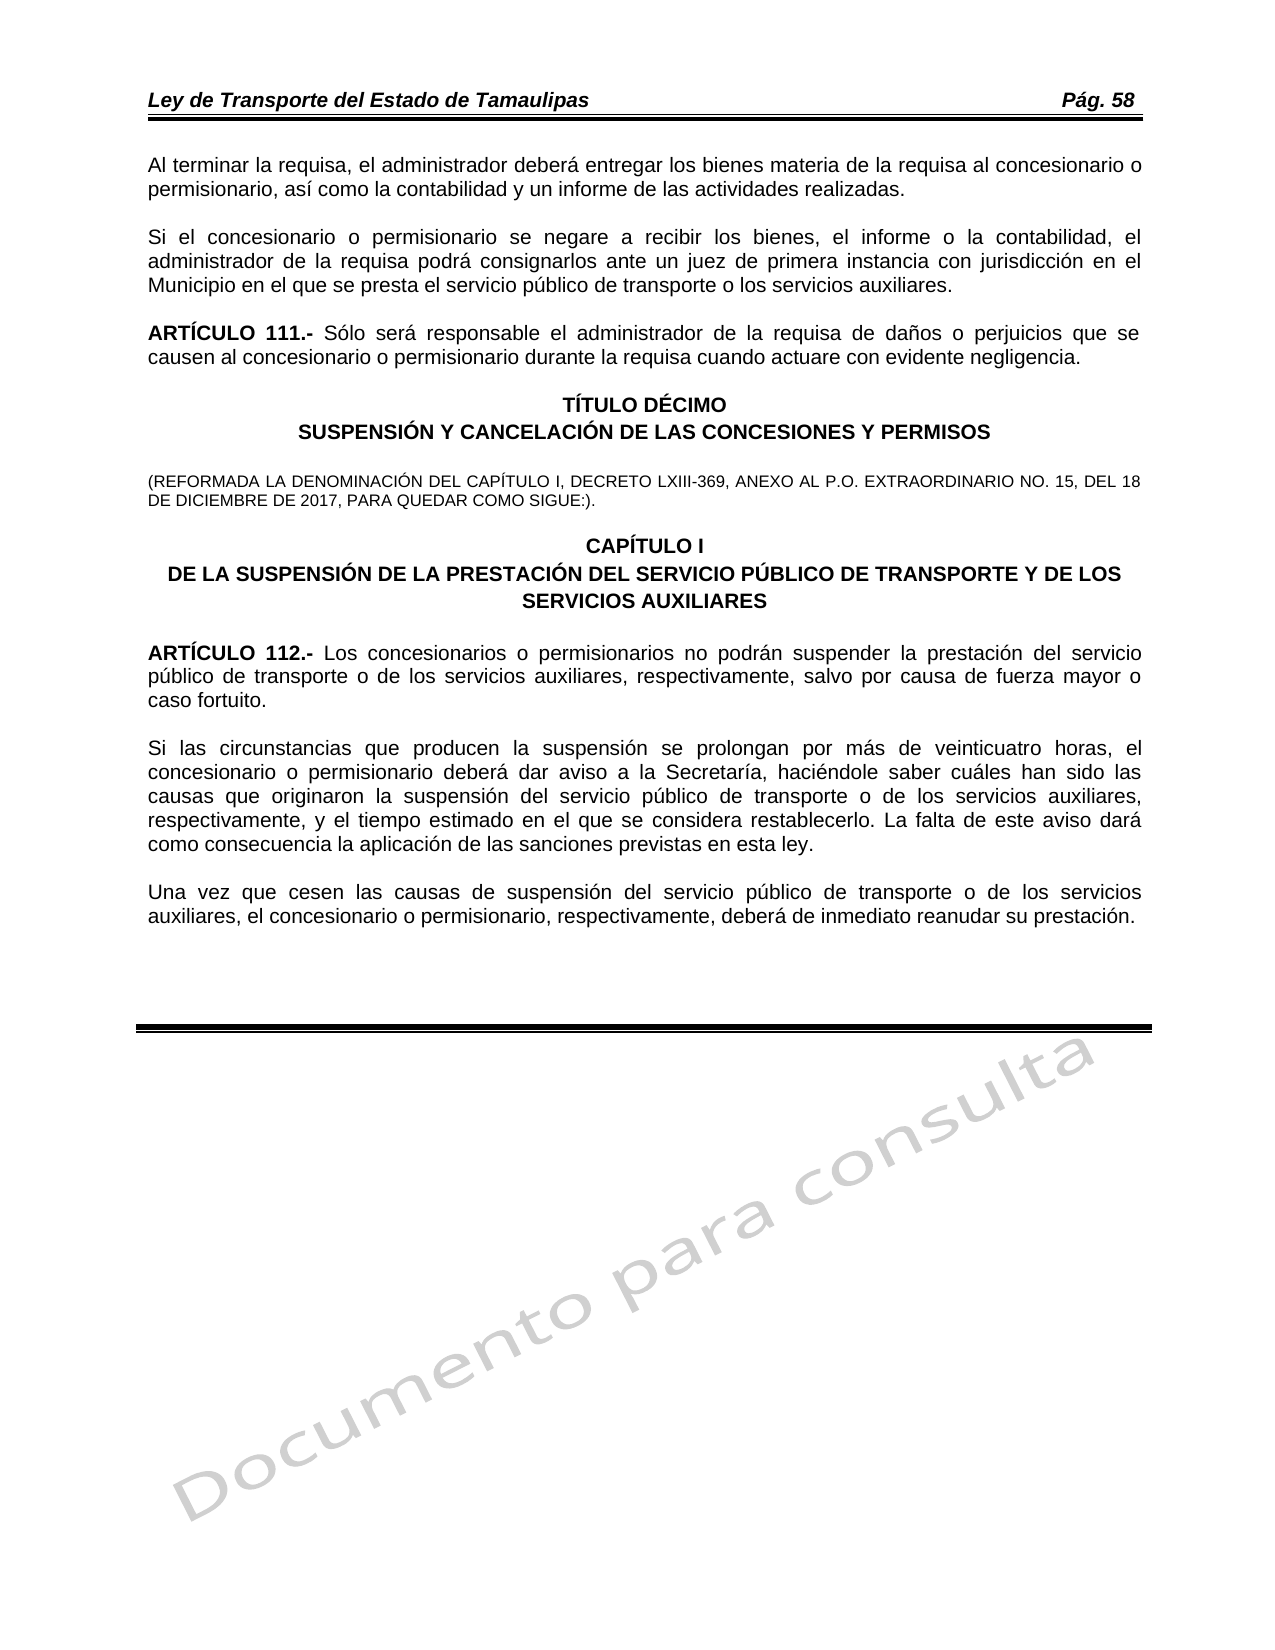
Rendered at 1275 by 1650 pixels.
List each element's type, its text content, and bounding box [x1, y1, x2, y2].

text Si las circunstancias que producen la suspensión se prolongan por más de veinticuatro horas, el concesionario o permisionario deberá dar aviso a la Secretaría, haciéndole saber cuáles han sido las causas que originaron la suspensión del servicio público de transporte o de los servicios auxiliares, respectivamente, y el tiempo estimado en el que se considera restablecerlo. La falta de este aviso dará como consecuencia la aplicación de las sanciones previstas en esta ley. [148, 736, 1144, 856]
text (REFORMADA LA DENOMINACIÓN DEL CAPÍTULO I, DECRETO LXIII-369, ANEXO AL P.O. EXTRAORDINARIO NO. 15, DEL 18 DE DICIEMBRE DE 2017, PARA QUEDAR COMO SIGUE:). [148, 472, 1141, 510]
subtitle DE LA SUSPENSIÓN DE LA PRESTACIÓN DEL SERVICIO PÚBLICO DE TRANSPORTE Y DE LOS SERVICIOS AUXILIARES [148, 561, 1141, 613]
subtitle SUSPENSIÓN Y CANCELACIÓN DE LAS CONCESIONES Y PERMISOS [148, 420, 1141, 444]
text ARTÍCULO 111.- Sólo será responsable el administrador de la requisa de daños o perjuicios que se causen al concesionario o permisionario durante la requisa cuando actuare con evidente negligencia. [148, 321, 1141, 369]
text Si el concesionario o permisionario se negare a recibir los bienes, el informe o la contabilidad, el administrador de la requisa podrá consignarlos ante un juez de primera instancia con jurisdicción en el Municipio en el que se presta el servicio público de transporte o los servicios auxiliares. [148, 225, 1144, 297]
text Una vez que cesen las causas de suspensión del servicio público de transporte o de los servicios auxiliares, el concesionario o permisionario, respectivamente, deberá de inmediato reanudar su prestación. [148, 880, 1144, 928]
text TÍTULO DÉCIMO [148, 393, 1141, 417]
text Al terminar la requisa, el administrador deberá entregar los bienes materia de la requisa al concesionario o permisionario, así como la contabilidad y un informe de las actividades realizadas. [148, 153, 1144, 201]
subtitle CAPÍTULO I [148, 534, 1141, 558]
text ARTÍCULO 112.- Los concesionarios o permisionarios no podrán suspender la prestación del servicio público de transporte o de los servicios auxiliares, respectivamente, salvo por causa de fuerza mayor o caso fortuito. [148, 640, 1144, 712]
